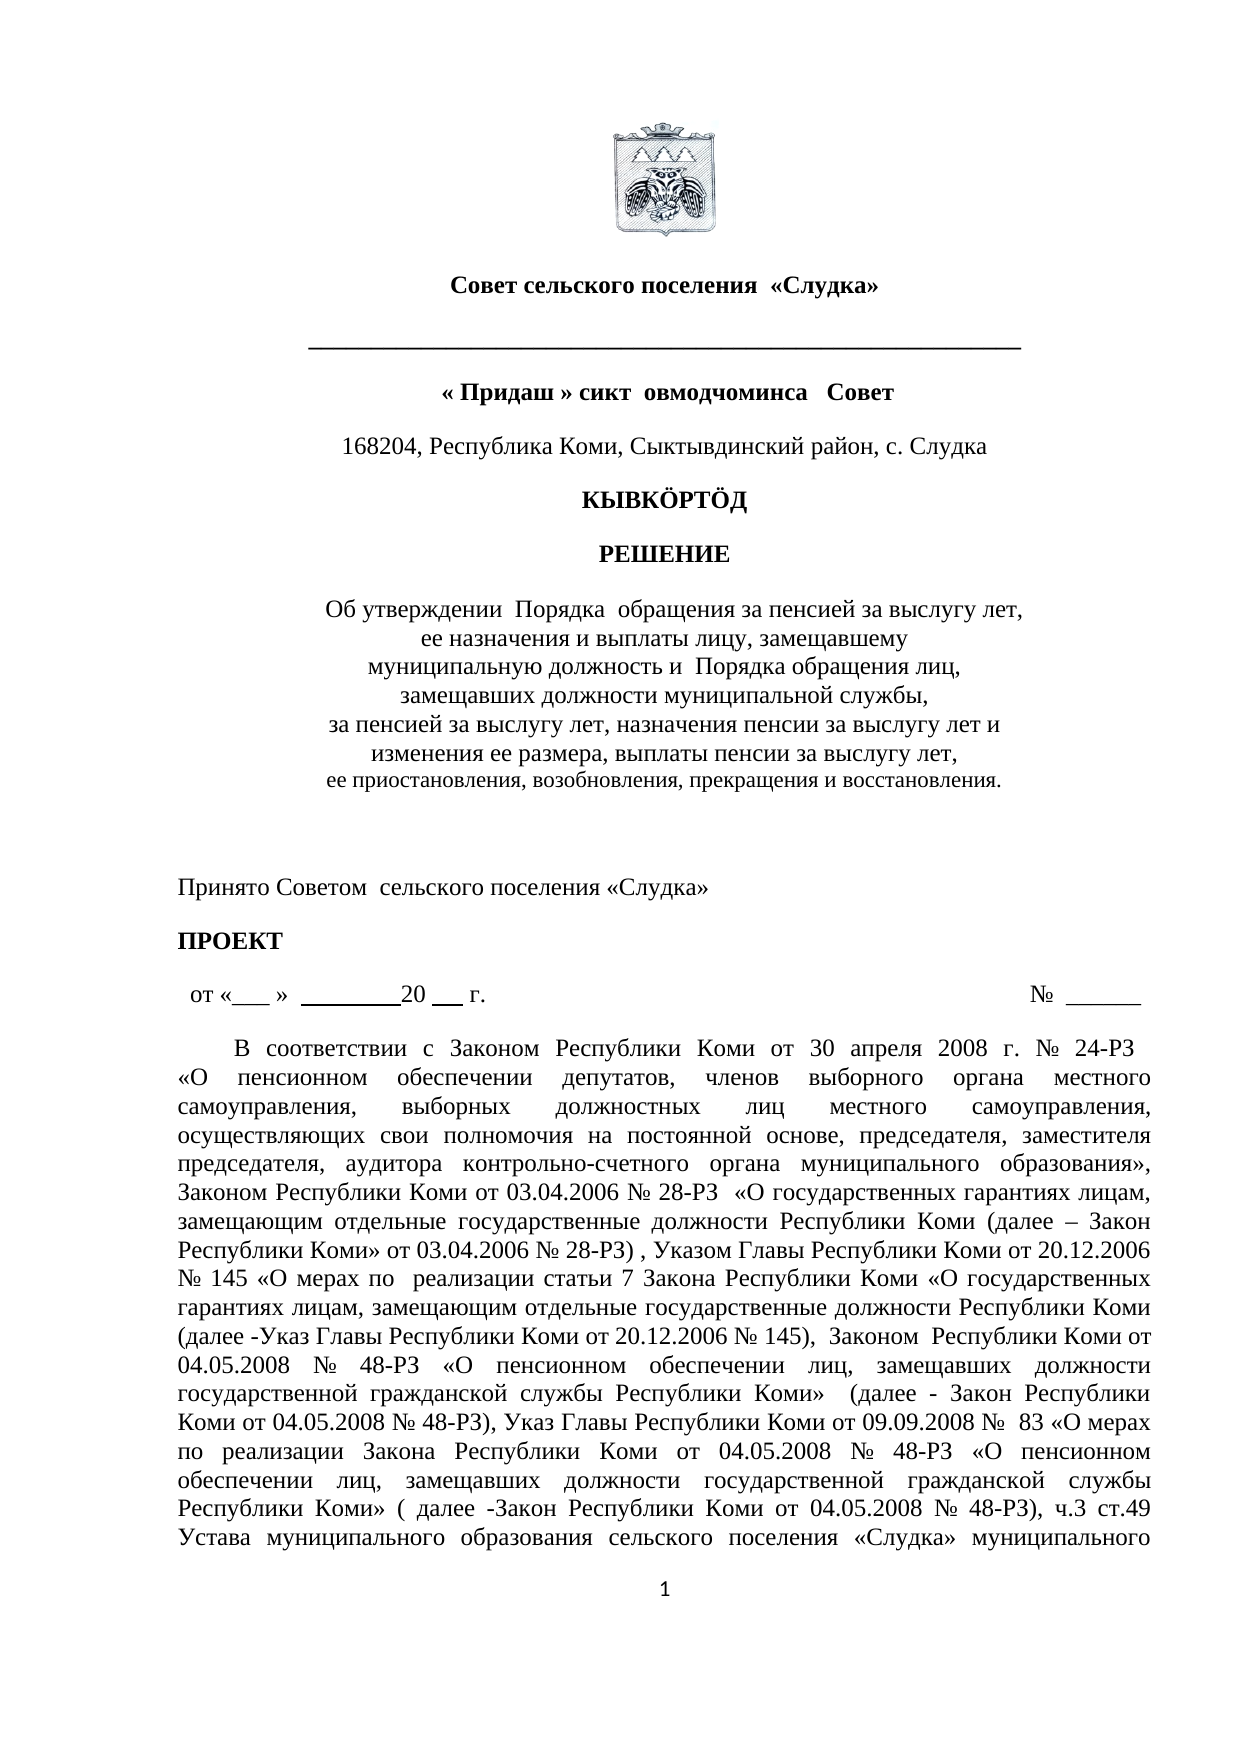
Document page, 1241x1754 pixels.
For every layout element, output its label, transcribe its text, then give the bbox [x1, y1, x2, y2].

text от «___ » 20 г. № ______ [177, 979, 1152, 1008]
text ПРОЕКТ [177, 926, 1152, 954]
picture [608, 118, 720, 245]
text _________________________________________________________ [177, 323, 1152, 352]
text « Придаш » сикт овмодчоминса Совет [177, 377, 1152, 406]
text РЕШЕНИЕ [177, 539, 1152, 568]
title Об утверждении Порядка обращения за пенсией за выслугу лет, [177, 594, 1152, 623]
text ее приостановления, возобновления, прекращения и восстановления. [177, 766, 1152, 793]
text КЫВКÖРТÖД [177, 485, 1152, 514]
text 168204, Республика Коми, Сыктывдинский район, с. Слудка [177, 431, 1152, 460]
text Принято Советом сельского поселения «Слудка» [177, 872, 1152, 901]
text Совет сельского поселения «Слудка» [177, 270, 1152, 298]
title ее назначения и выплаты лицу, замещавшему [177, 623, 1152, 651]
title за пенсией за выслугу лет, назначения пенсии за выслугу лет и [177, 709, 1152, 738]
title изменения ее размера, выплаты пенсии за выслугу лет, [177, 738, 1152, 766]
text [177, 1033, 1152, 1551]
title замещавших должности муниципальной службы, [177, 680, 1152, 709]
title муниципальную должность и Порядка обращения лиц, [177, 651, 1152, 680]
